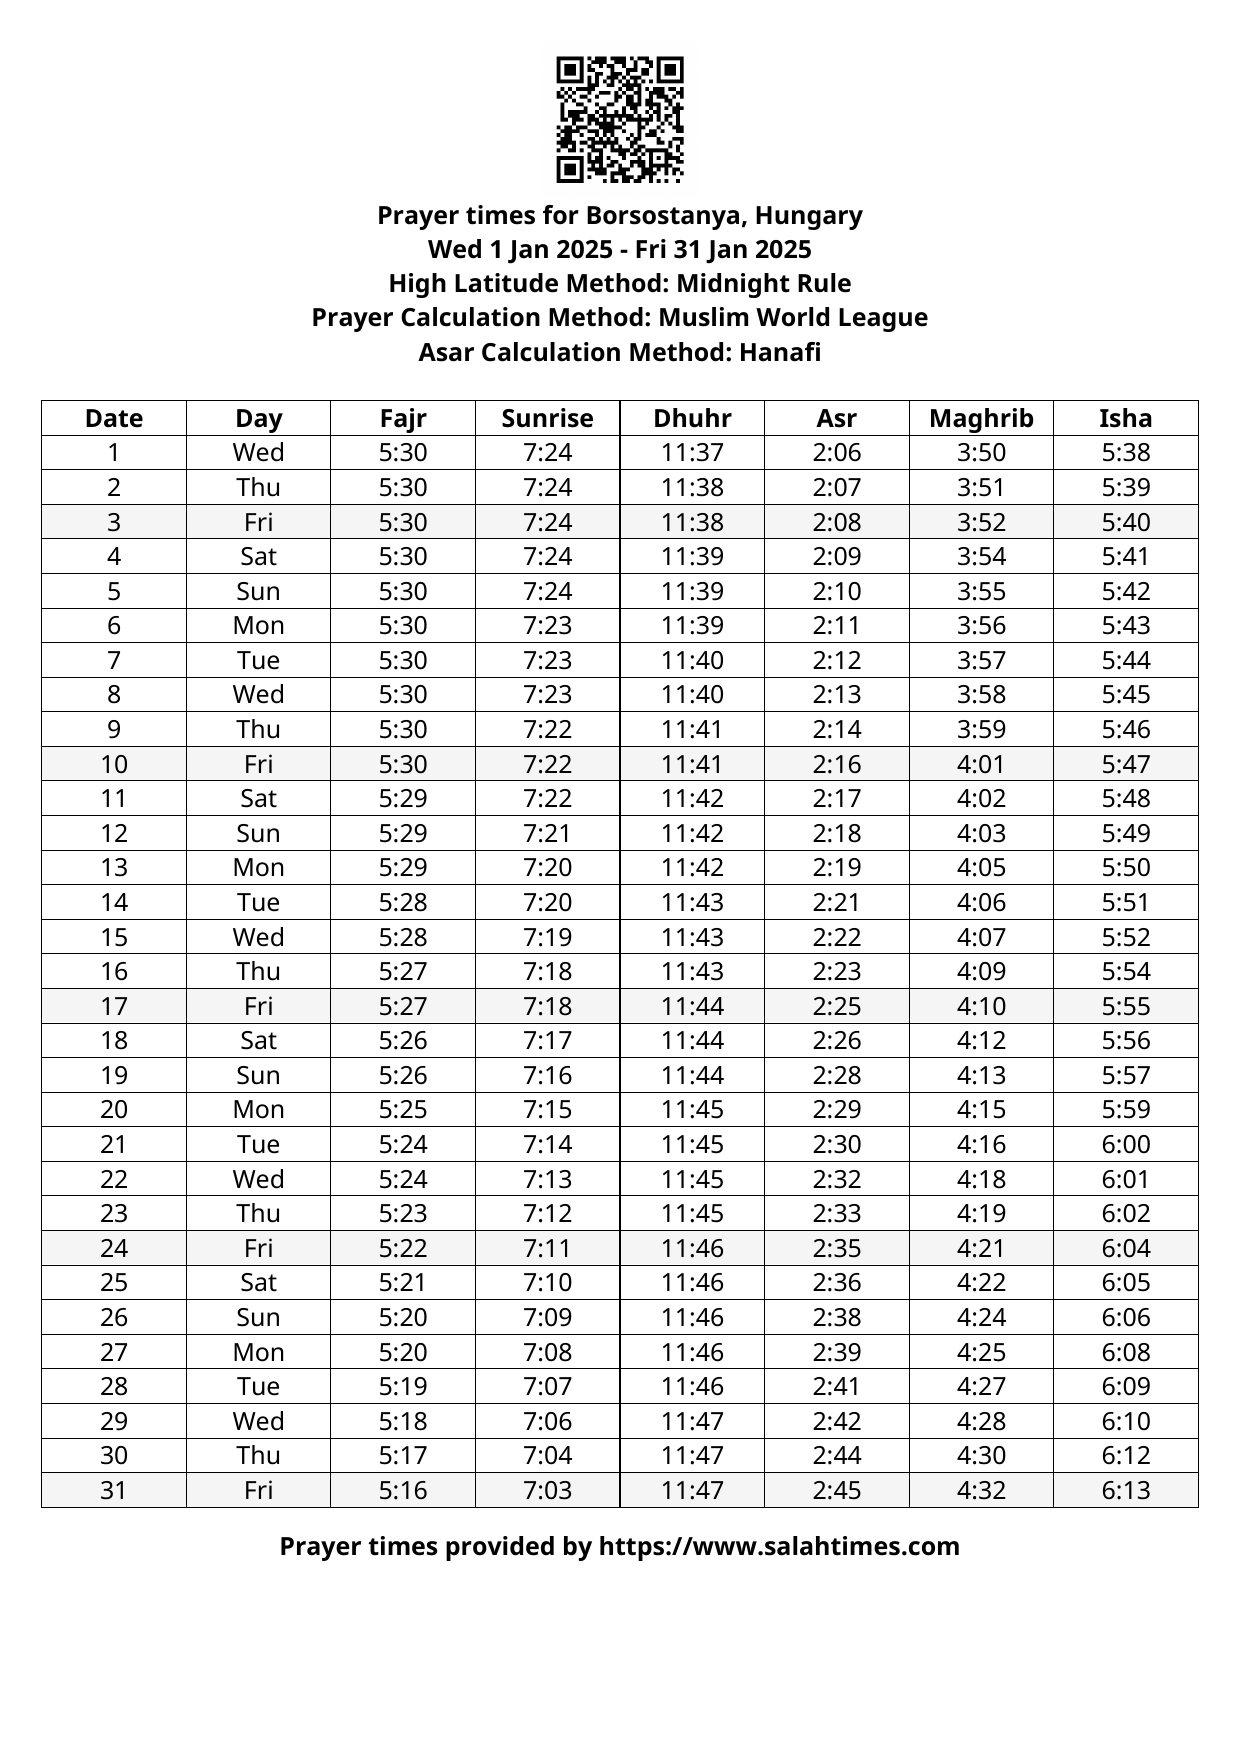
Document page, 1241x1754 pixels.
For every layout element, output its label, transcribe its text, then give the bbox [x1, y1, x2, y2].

table_cell 3:59 [910, 712, 1053, 746]
table_cell 5:28 [331, 920, 475, 953]
table_cell 5:30 [331, 609, 475, 642]
table_cell 11:44 [621, 989, 764, 1022]
table_cell 2:09 [765, 539, 909, 573]
table_cell 2:12 [765, 643, 909, 677]
table_cell 7:19 [476, 920, 619, 953]
table_cell 5:17 [331, 1439, 475, 1472]
table_cell 11:44 [621, 1024, 764, 1057]
table_cell 5:30 [331, 574, 475, 607]
text Prayer times provided by https://www.salahtimes.com [42, 1528, 1198, 1563]
table_cell 5:49 [1054, 816, 1198, 849]
table_cell 6:00 [1054, 1127, 1198, 1161]
table_cell 30 [42, 1439, 186, 1472]
table_cell 11:39 [621, 609, 764, 642]
table_cell 11:40 [621, 643, 764, 677]
table_cell 4:07 [910, 920, 1053, 953]
table_cell 11:46 [621, 1231, 764, 1264]
table_cell 5:29 [331, 781, 475, 815]
table_cell 2:41 [765, 1369, 909, 1403]
table_cell 5 [42, 574, 186, 607]
table_cell 11:45 [621, 1196, 764, 1230]
table_cell 11:43 [621, 954, 764, 988]
table_cell 7:22 [476, 781, 619, 815]
table_cell 4:24 [910, 1300, 1053, 1334]
table_cell 3:56 [910, 609, 1053, 642]
table_cell 2:06 [765, 436, 909, 469]
table_cell 11:46 [621, 1335, 764, 1368]
table_cell 7:10 [476, 1266, 619, 1299]
table_cell 8 [42, 678, 186, 711]
table_cell 5:48 [1054, 781, 1198, 815]
table_cell 7:24 [476, 539, 619, 573]
table_cell Fri [187, 1231, 330, 1264]
table_cell Wed [187, 920, 330, 953]
table_cell 5:20 [331, 1300, 475, 1334]
table_cell 5:29 [331, 816, 475, 849]
table_cell 2:25 [765, 989, 909, 1022]
table_cell 4:28 [910, 1404, 1053, 1437]
table_cell 2:28 [765, 1058, 909, 1092]
table_cell 11:45 [621, 1162, 764, 1195]
table_cell Thu [187, 1439, 330, 1472]
table_cell 7:24 [476, 505, 619, 538]
table_cell 5:38 [1054, 436, 1198, 469]
table_cell 5:57 [1054, 1058, 1198, 1092]
table_cell 2:29 [765, 1093, 909, 1126]
table_cell 2:36 [765, 1266, 909, 1299]
table_cell Fri [187, 747, 330, 780]
table_cell 3:50 [910, 436, 1053, 469]
table_cell 7:24 [476, 574, 619, 607]
table_cell 5:52 [1054, 920, 1198, 953]
table_cell 7 [42, 643, 186, 677]
table_cell 5:39 [1054, 470, 1198, 504]
table_cell 7:07 [476, 1369, 619, 1403]
table_cell Sun [187, 816, 330, 849]
table_cell 7:04 [476, 1439, 619, 1472]
table_cell 2:35 [765, 1231, 909, 1264]
table_cell 11:38 [621, 470, 764, 504]
table_cell 7:23 [476, 609, 619, 642]
text High Latitude Method: Midnight Rule [42, 266, 1198, 300]
text Prayer times for Borsostanya, Hungary [42, 198, 1198, 232]
table_cell 1 [42, 436, 186, 469]
table_cell Sat [187, 1266, 330, 1299]
table_cell 29 [42, 1404, 186, 1437]
table_cell 5:23 [331, 1196, 475, 1230]
table_cell 11:45 [621, 1127, 764, 1161]
table_cell 5:27 [331, 989, 475, 1022]
table_cell 11:42 [621, 851, 764, 884]
table_cell 11:43 [621, 920, 764, 953]
table_cell 4:09 [910, 954, 1053, 988]
table_cell 5:30 [331, 678, 475, 711]
table_cell 4:18 [910, 1162, 1053, 1195]
picture [542, 41, 699, 198]
table_cell 6:05 [1054, 1266, 1198, 1299]
table_cell 5:47 [1054, 747, 1198, 780]
table_cell 5:51 [1054, 885, 1198, 919]
table_cell 5:30 [331, 505, 475, 538]
table_cell Mon [187, 1335, 330, 1368]
table_cell 3:58 [910, 678, 1053, 711]
table_cell 2:13 [765, 678, 909, 711]
table_cell Sun [187, 1058, 330, 1092]
table_cell 2 [42, 470, 186, 504]
table_cell 7:16 [476, 1058, 619, 1092]
table_cell 7:06 [476, 1404, 619, 1437]
table_cell 4:25 [910, 1335, 1053, 1368]
table_cell Wed [187, 436, 330, 469]
table_cell 5:24 [331, 1127, 475, 1161]
table_cell 5:43 [1054, 609, 1198, 642]
table_cell 4:19 [910, 1196, 1053, 1230]
table_cell 7:13 [476, 1162, 619, 1195]
table_cell 5:30 [331, 712, 475, 746]
table_cell 2:32 [765, 1162, 909, 1195]
table_cell Tue [187, 1369, 330, 1403]
table_cell 3:52 [910, 505, 1053, 538]
table_cell 2:22 [765, 920, 909, 953]
table_header Maghrib [910, 401, 1053, 434]
table_cell 11:46 [621, 1266, 764, 1299]
table_cell 4:30 [910, 1439, 1053, 1472]
table_cell 2:33 [765, 1196, 909, 1230]
table_cell 6:09 [1054, 1369, 1198, 1403]
table_cell 5:27 [331, 954, 475, 988]
table_cell 11:45 [621, 1093, 764, 1126]
table_cell 7:09 [476, 1300, 619, 1334]
table_cell 6:01 [1054, 1162, 1198, 1195]
table_cell 2:26 [765, 1024, 909, 1057]
table_cell 5:59 [1054, 1093, 1198, 1126]
table_cell 11 [42, 781, 186, 815]
table_cell Tue [187, 643, 330, 677]
table_cell 28 [42, 1369, 186, 1403]
table_cell 5:42 [1054, 574, 1198, 607]
table_header Isha [1054, 401, 1198, 434]
table_cell 7:20 [476, 885, 619, 919]
table_cell 6:04 [1054, 1231, 1198, 1264]
table_cell 16 [42, 954, 186, 988]
table_cell 4:05 [910, 851, 1053, 884]
table_cell Wed [187, 1404, 330, 1437]
table_cell Sat [187, 539, 330, 573]
table_cell 11:47 [621, 1404, 764, 1437]
table_cell 5:20 [331, 1335, 475, 1368]
table_cell 2:38 [765, 1300, 909, 1334]
table_cell 11:38 [621, 505, 764, 538]
table_cell 11:42 [621, 816, 764, 849]
table_cell 5:50 [1054, 851, 1198, 884]
table_header Day [187, 401, 330, 434]
table_cell 11:43 [621, 885, 764, 919]
table_cell Fri [187, 1473, 330, 1507]
table_cell 6:02 [1054, 1196, 1198, 1230]
table_cell 11:37 [621, 436, 764, 469]
text Asar Calculation Method: Hanafi [42, 334, 1198, 368]
table_cell 5:30 [331, 643, 475, 677]
table_cell 6:13 [1054, 1473, 1198, 1507]
table_cell 2:45 [765, 1473, 909, 1507]
table_cell 2:23 [765, 954, 909, 988]
table_cell 7:22 [476, 712, 619, 746]
table_cell 3:55 [910, 574, 1053, 607]
table_cell 7:11 [476, 1231, 619, 1264]
table_cell 5:21 [331, 1266, 475, 1299]
table_cell 5:41 [1054, 539, 1198, 573]
table_cell 3:54 [910, 539, 1053, 573]
table_header Dhuhr [621, 401, 764, 434]
table_cell 5:28 [331, 885, 475, 919]
text Prayer Calculation Method: Muslim World League [42, 300, 1198, 334]
table_cell 2:08 [765, 505, 909, 538]
table_cell 11:44 [621, 1058, 764, 1092]
table_cell 3:51 [910, 470, 1053, 504]
table_cell Tue [187, 1127, 330, 1161]
table_cell 4:32 [910, 1473, 1053, 1507]
table_cell Mon [187, 609, 330, 642]
table_cell Sun [187, 1300, 330, 1334]
table_cell 4:27 [910, 1369, 1053, 1403]
table_cell Thu [187, 954, 330, 988]
table_cell 4:03 [910, 816, 1053, 849]
table_cell 5:30 [331, 539, 475, 573]
table_cell Sat [187, 1024, 330, 1057]
table_cell 7:18 [476, 954, 619, 988]
table_cell Sun [187, 574, 330, 607]
table_cell Mon [187, 1093, 330, 1126]
table_header Sunrise [476, 401, 619, 434]
table_cell 4:10 [910, 989, 1053, 1022]
table_cell 14 [42, 885, 186, 919]
table_cell 21 [42, 1127, 186, 1161]
table_cell Thu [187, 1196, 330, 1230]
table_cell 7:18 [476, 989, 619, 1022]
table_cell 4:22 [910, 1266, 1053, 1299]
table_cell 5:54 [1054, 954, 1198, 988]
table_cell 2:42 [765, 1404, 909, 1437]
table_cell 2:39 [765, 1335, 909, 1368]
table_cell 2:17 [765, 781, 909, 815]
table_cell 11:39 [621, 574, 764, 607]
table_cell 25 [42, 1266, 186, 1299]
table_cell 6:08 [1054, 1335, 1198, 1368]
table_cell Tue [187, 885, 330, 919]
table_cell 24 [42, 1231, 186, 1264]
table_cell 5:19 [331, 1369, 475, 1403]
table_cell 5:44 [1054, 643, 1198, 677]
table_cell 7:17 [476, 1024, 619, 1057]
table_cell Wed [187, 1162, 330, 1195]
table_cell 7:03 [476, 1473, 619, 1507]
table_cell 2:07 [765, 470, 909, 504]
table_cell 31 [42, 1473, 186, 1507]
table_cell 18 [42, 1024, 186, 1057]
table_cell Wed [187, 678, 330, 711]
table_cell Thu [187, 470, 330, 504]
table_cell Thu [187, 712, 330, 746]
table_cell 11:47 [621, 1439, 764, 1472]
table_cell 10 [42, 747, 186, 780]
table_cell 4:01 [910, 747, 1053, 780]
table_cell 2:19 [765, 851, 909, 884]
table_cell 5:26 [331, 1024, 475, 1057]
table_cell 23 [42, 1196, 186, 1230]
table_cell 4:16 [910, 1127, 1053, 1161]
table_cell 20 [42, 1093, 186, 1126]
table_cell 5:29 [331, 851, 475, 884]
table_cell 27 [42, 1335, 186, 1368]
table_header Asr [765, 401, 909, 434]
table_cell 26 [42, 1300, 186, 1334]
table_cell 7:23 [476, 643, 619, 677]
table_cell 2:10 [765, 574, 909, 607]
table_cell 11:41 [621, 747, 764, 780]
table_cell 5:16 [331, 1473, 475, 1507]
table_cell 11:40 [621, 678, 764, 711]
table_cell 5:18 [331, 1404, 475, 1437]
table_cell 2:18 [765, 816, 909, 849]
table_cell 4:12 [910, 1024, 1053, 1057]
table_cell Fri [187, 505, 330, 538]
table_cell 11:46 [621, 1300, 764, 1334]
table_cell 3:57 [910, 643, 1053, 677]
table_cell 15 [42, 920, 186, 953]
table_cell 11:47 [621, 1473, 764, 1507]
table_cell 17 [42, 989, 186, 1022]
table_cell 7:24 [476, 470, 619, 504]
table_cell 2:16 [765, 747, 909, 780]
table_cell 5:26 [331, 1058, 475, 1092]
table_cell 7:21 [476, 816, 619, 849]
table_cell 5:30 [331, 436, 475, 469]
table_cell 5:46 [1054, 712, 1198, 746]
table_cell 9 [42, 712, 186, 746]
table_cell 7:20 [476, 851, 619, 884]
table_cell 7:14 [476, 1127, 619, 1161]
table_cell 5:30 [331, 470, 475, 504]
table_cell 7:22 [476, 747, 619, 780]
table_cell 19 [42, 1058, 186, 1092]
table_cell 6:06 [1054, 1300, 1198, 1334]
table_cell Sat [187, 781, 330, 815]
table_cell 3 [42, 505, 186, 538]
table_cell 4:06 [910, 885, 1053, 919]
table_cell 7:24 [476, 436, 619, 469]
table_cell Mon [187, 851, 330, 884]
text Wed 1 Jan 2025 - Fri 31 Jan 2025 [42, 232, 1198, 266]
table_cell 2:11 [765, 609, 909, 642]
table_cell 5:45 [1054, 678, 1198, 711]
table_cell 12 [42, 816, 186, 849]
table_cell 5:22 [331, 1231, 475, 1264]
table_cell 13 [42, 851, 186, 884]
table_cell 4:13 [910, 1058, 1053, 1092]
table_header Date [42, 401, 186, 434]
table_cell 5:55 [1054, 989, 1198, 1022]
table_cell 5:30 [331, 747, 475, 780]
table_cell 22 [42, 1162, 186, 1195]
table_cell 5:56 [1054, 1024, 1198, 1057]
table_cell 4:02 [910, 781, 1053, 815]
table_cell 5:40 [1054, 505, 1198, 538]
table_cell 7:08 [476, 1335, 619, 1368]
table_cell 11:46 [621, 1369, 764, 1403]
table_cell 11:39 [621, 539, 764, 573]
table_cell 7:23 [476, 678, 619, 711]
table_cell 4:21 [910, 1231, 1053, 1264]
table_cell 2:21 [765, 885, 909, 919]
table_cell Fri [187, 989, 330, 1022]
table_cell 4 [42, 539, 186, 573]
table_cell 6:12 [1054, 1439, 1198, 1472]
table_cell 7:15 [476, 1093, 619, 1126]
table_cell 5:24 [331, 1162, 475, 1195]
table_cell 7:12 [476, 1196, 619, 1230]
table_cell 5:25 [331, 1093, 475, 1126]
table_cell 6 [42, 609, 186, 642]
table_cell 6:10 [1054, 1404, 1198, 1437]
table_cell 2:44 [765, 1439, 909, 1472]
table_cell 4:15 [910, 1093, 1053, 1126]
table_header Fajr [331, 401, 475, 434]
table_cell 11:41 [621, 712, 764, 746]
table_cell 2:14 [765, 712, 909, 746]
table_cell 11:42 [621, 781, 764, 815]
table_cell 2:30 [765, 1127, 909, 1161]
